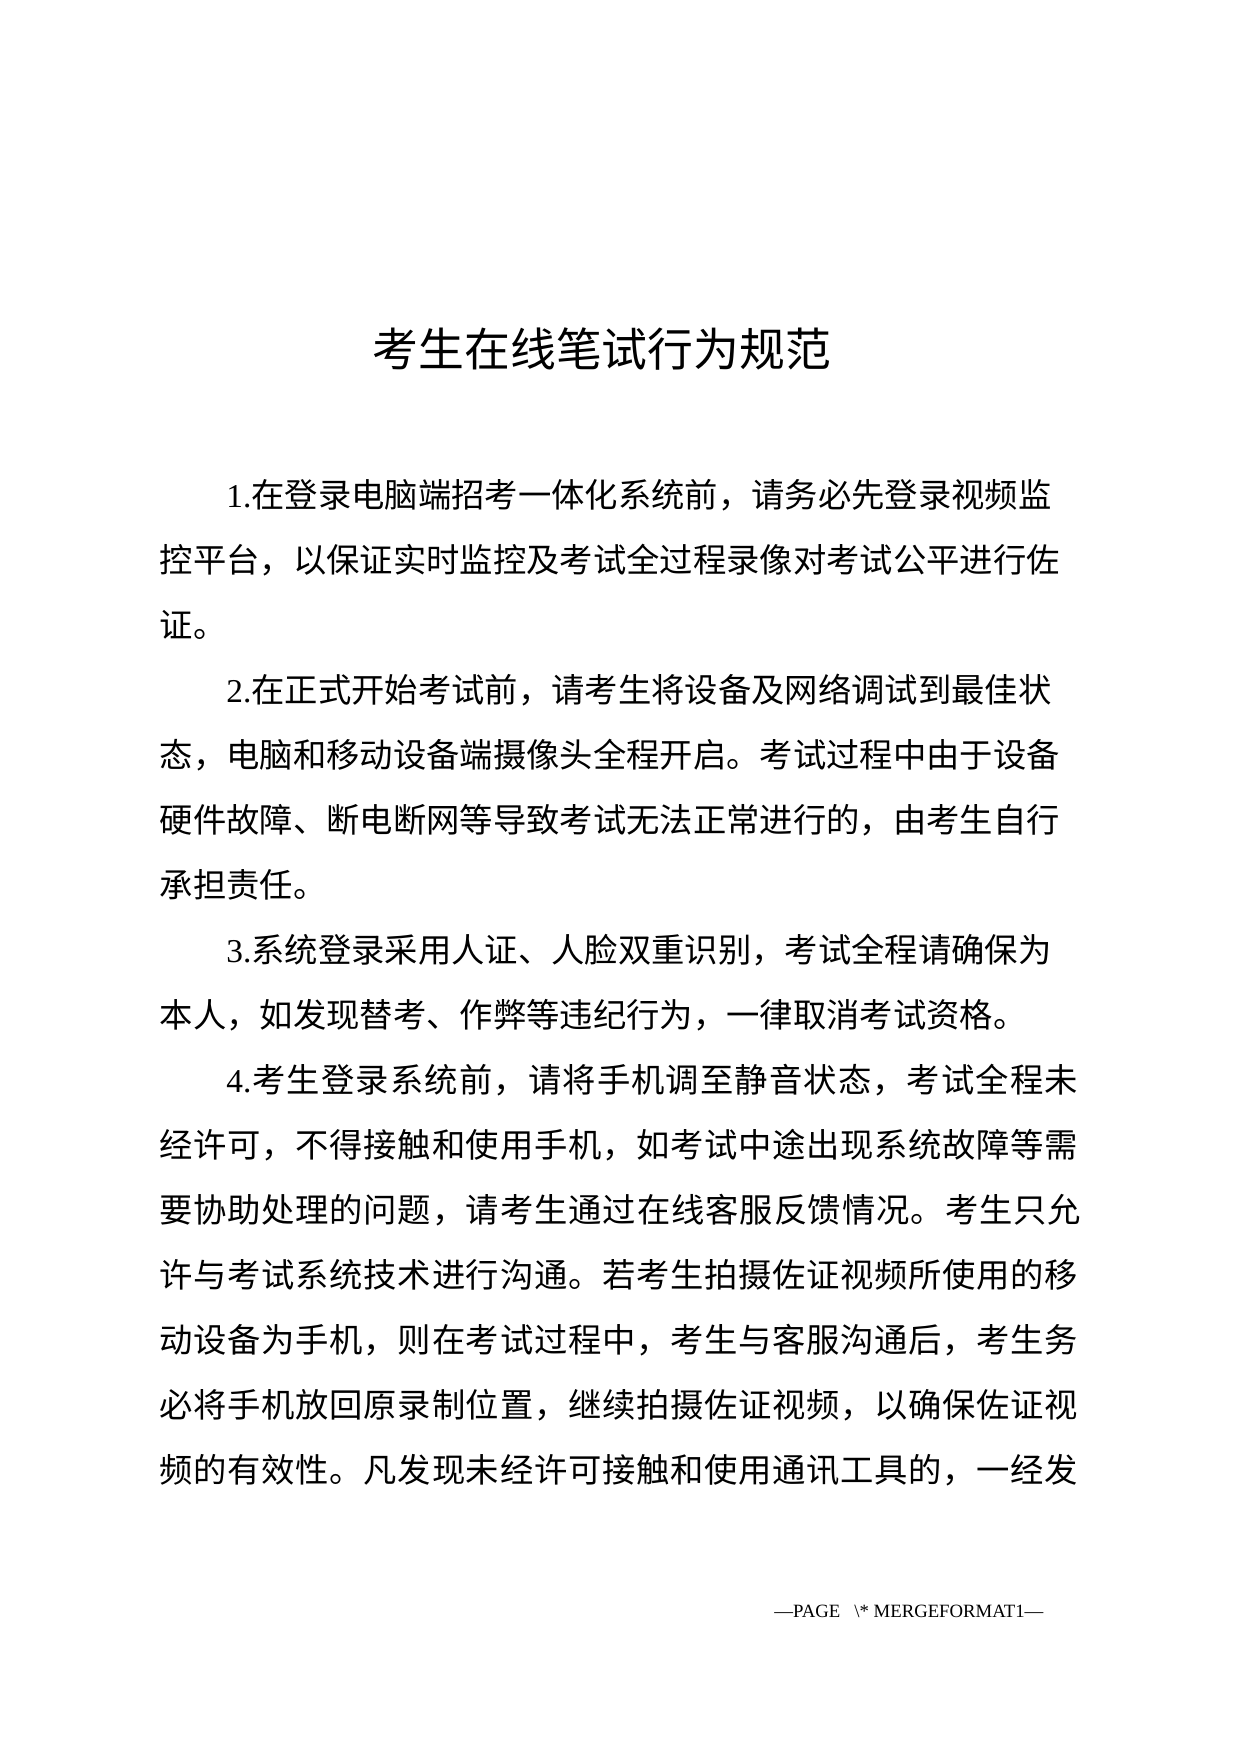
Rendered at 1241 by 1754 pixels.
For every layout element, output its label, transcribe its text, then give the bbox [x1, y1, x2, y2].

text 2.在正式开始考试前，请考生将设备及网络调试到最佳状态，电脑和移动设备端摄像头全程开启。考试过程中由于设备硬件故障、断电断网等导致考试无法正常进行的，由考生自行承担责任。 [159, 655, 1081, 915]
text 1.在登录电脑端招考一体化系统前，请务必先登录视频监控平台，以保证实时监控及考试全过程录像对考试公平进行佐证。 [159, 460, 1081, 655]
text 3.系统登录采用人证、人脸双重识别，考试全程请确保为本人，如发现替考、作弊等违纪行为，一律取消考试资格。 [159, 915, 1081, 1045]
text 考生在线笔试行为规范 [122, 298, 1081, 395]
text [159, 1045, 1081, 1500]
